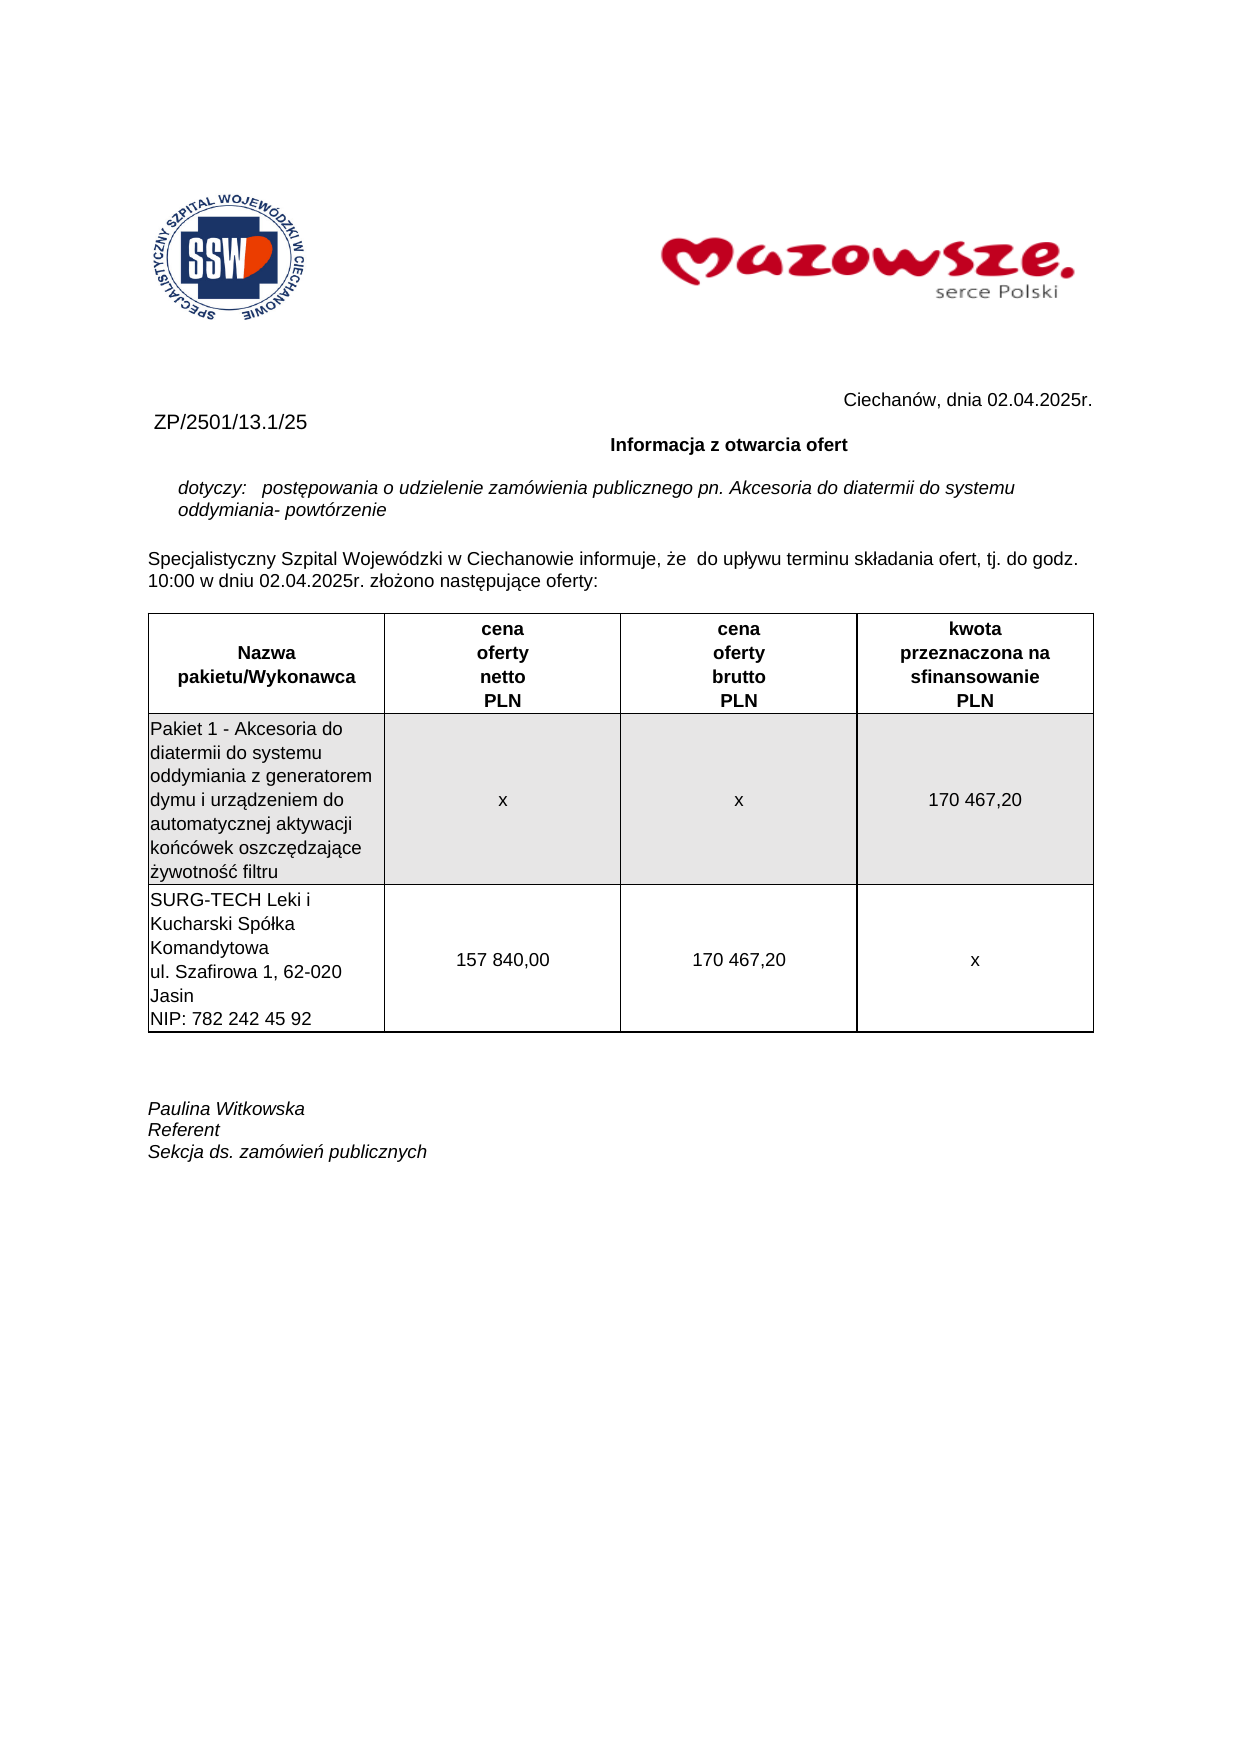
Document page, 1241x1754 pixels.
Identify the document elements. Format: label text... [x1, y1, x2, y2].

text Paulina Witkowska [148, 1097, 1081, 1119]
subtitle dotyczy: postępowania o udzielenie zamówienia publicznego pn. Akcesoria do diatermii do systemu oddymiania- powtórzenie [178, 477, 1092, 520]
picture [148, 190, 309, 324]
text ZP/2501/13.1/25 [153, 410, 1092, 434]
text Ciechanów, dnia 02.04.2025r. [148, 388, 1092, 410]
text Referent [148, 1119, 1081, 1140]
table_cell SURG-TECH Leki i Kucharski Spółka Komandytowa ul. Szafirowa 1, 62-020 Jasin NIP: 782 242 45 92 [149, 885, 384, 1031]
table_cell x [621, 714, 856, 884]
text Specjalistyczny Szpital Wojewódzki w Ciechanowie informuje, że do upływu terminu składania ofert, tj. do godz. 10:00 w dniu 02.04.2025r. złożono następujące oferty: [148, 548, 1081, 591]
text Sekcja ds. zamówień publicznych [148, 1140, 1081, 1162]
picture [645, 216, 1091, 307]
table_header cena oferty brutto PLN [621, 614, 856, 712]
table_cell x [385, 714, 620, 884]
table_cell Pakiet 1 - Akcesoria do diatermii do systemu oddymiania z generatorem dymu i urządzeniem do automatycznej aktywacji końcówek oszczędzające żywotność filtru [149, 714, 384, 884]
text Informacja z otwarcia ofert [148, 434, 1092, 456]
table_header kwota przeznaczona na sfinansowanie PLN [858, 614, 1093, 712]
table_cell 170 467,20 [621, 885, 856, 1031]
table_cell 170 467,20 [858, 714, 1093, 884]
table_cell x [858, 885, 1093, 1031]
table_header Nazwa pakietu/Wykonawca [149, 614, 384, 712]
table_cell 157 840,00 [385, 885, 620, 1031]
table_header cena oferty netto PLN [385, 614, 620, 712]
